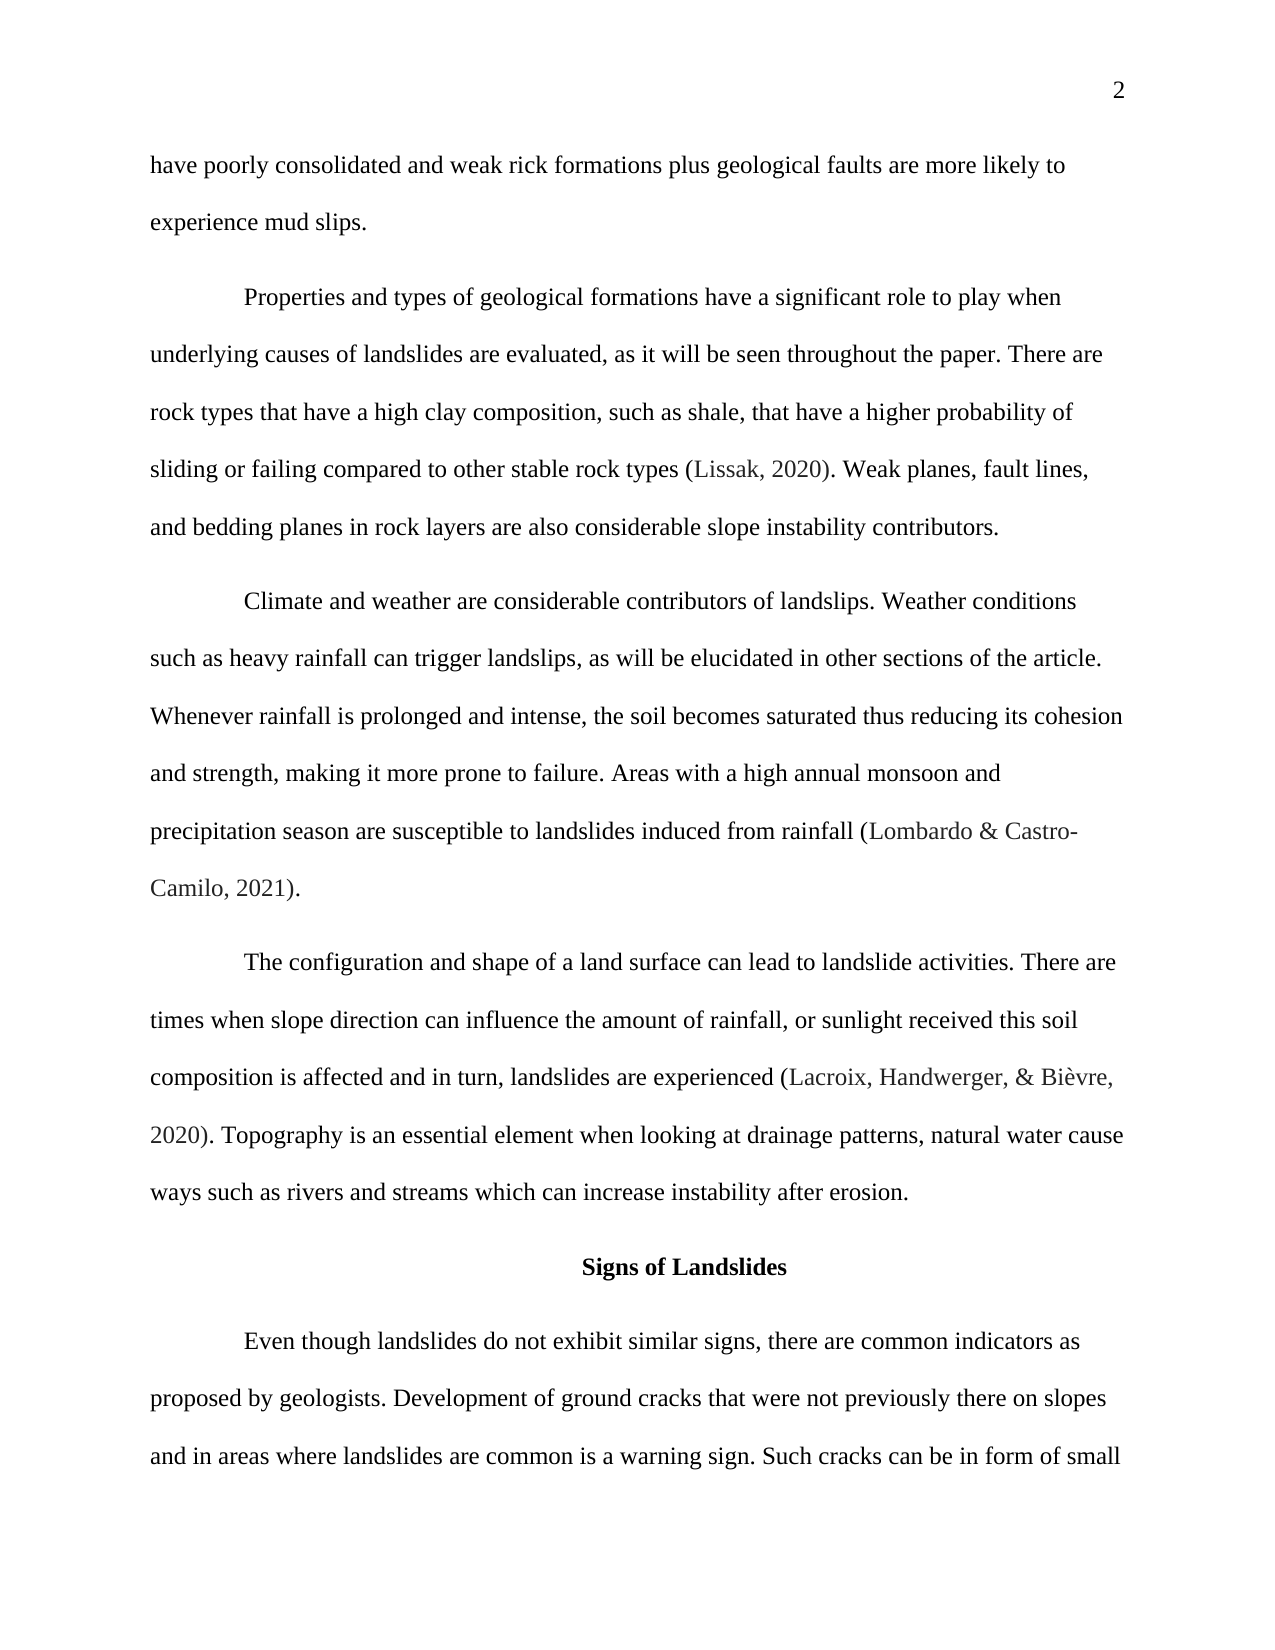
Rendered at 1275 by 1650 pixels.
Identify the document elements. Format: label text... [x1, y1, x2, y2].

text Climate and weather are considerable contributors of landslips. Weather conditions such as heavy rainfall can trigger landslips, as will be elucidated in other sections of the article. Whenever rainfall is prolonged and intense, the soil becomes saturated thus reducing its cohesion and strength, making it more prone to failure. Areas with a high annual monsoon and precipitation season are susceptible to landslides induced from rainfall (Lombardo & Castro-Camilo, 2021). [150, 586, 1125, 902]
text The configuration and shape of a land surface can lead to landslide activities. There are times when slope direction can influence the amount of rainfall, or sunlight received this soil composition is affected and in turn, landslides are experienced (Lacroix, Handwerger, & Bièvre, 2020). Topography is an essential element when looking at drainage patterns, natural water cause ways such as rivers and streams which can increase instability after erosion. [150, 947, 1125, 1206]
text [150, 1326, 1125, 1469]
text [150, 150, 1125, 236]
text Properties and types of geological formations have a significant role to play when underlying causes of landslides are evaluated, as it will be seen throughout the paper. There are rock types that have a high clay composition, such as shale, that have a higher probability of sliding or failing compared to other stable rock types (Lissak, 2020). Weak planes, fault lines, and bedding planes in rock layers are also considerable slope instability contributors. [150, 282, 1125, 540]
text Signs of Landslides [150, 1252, 1125, 1280]
